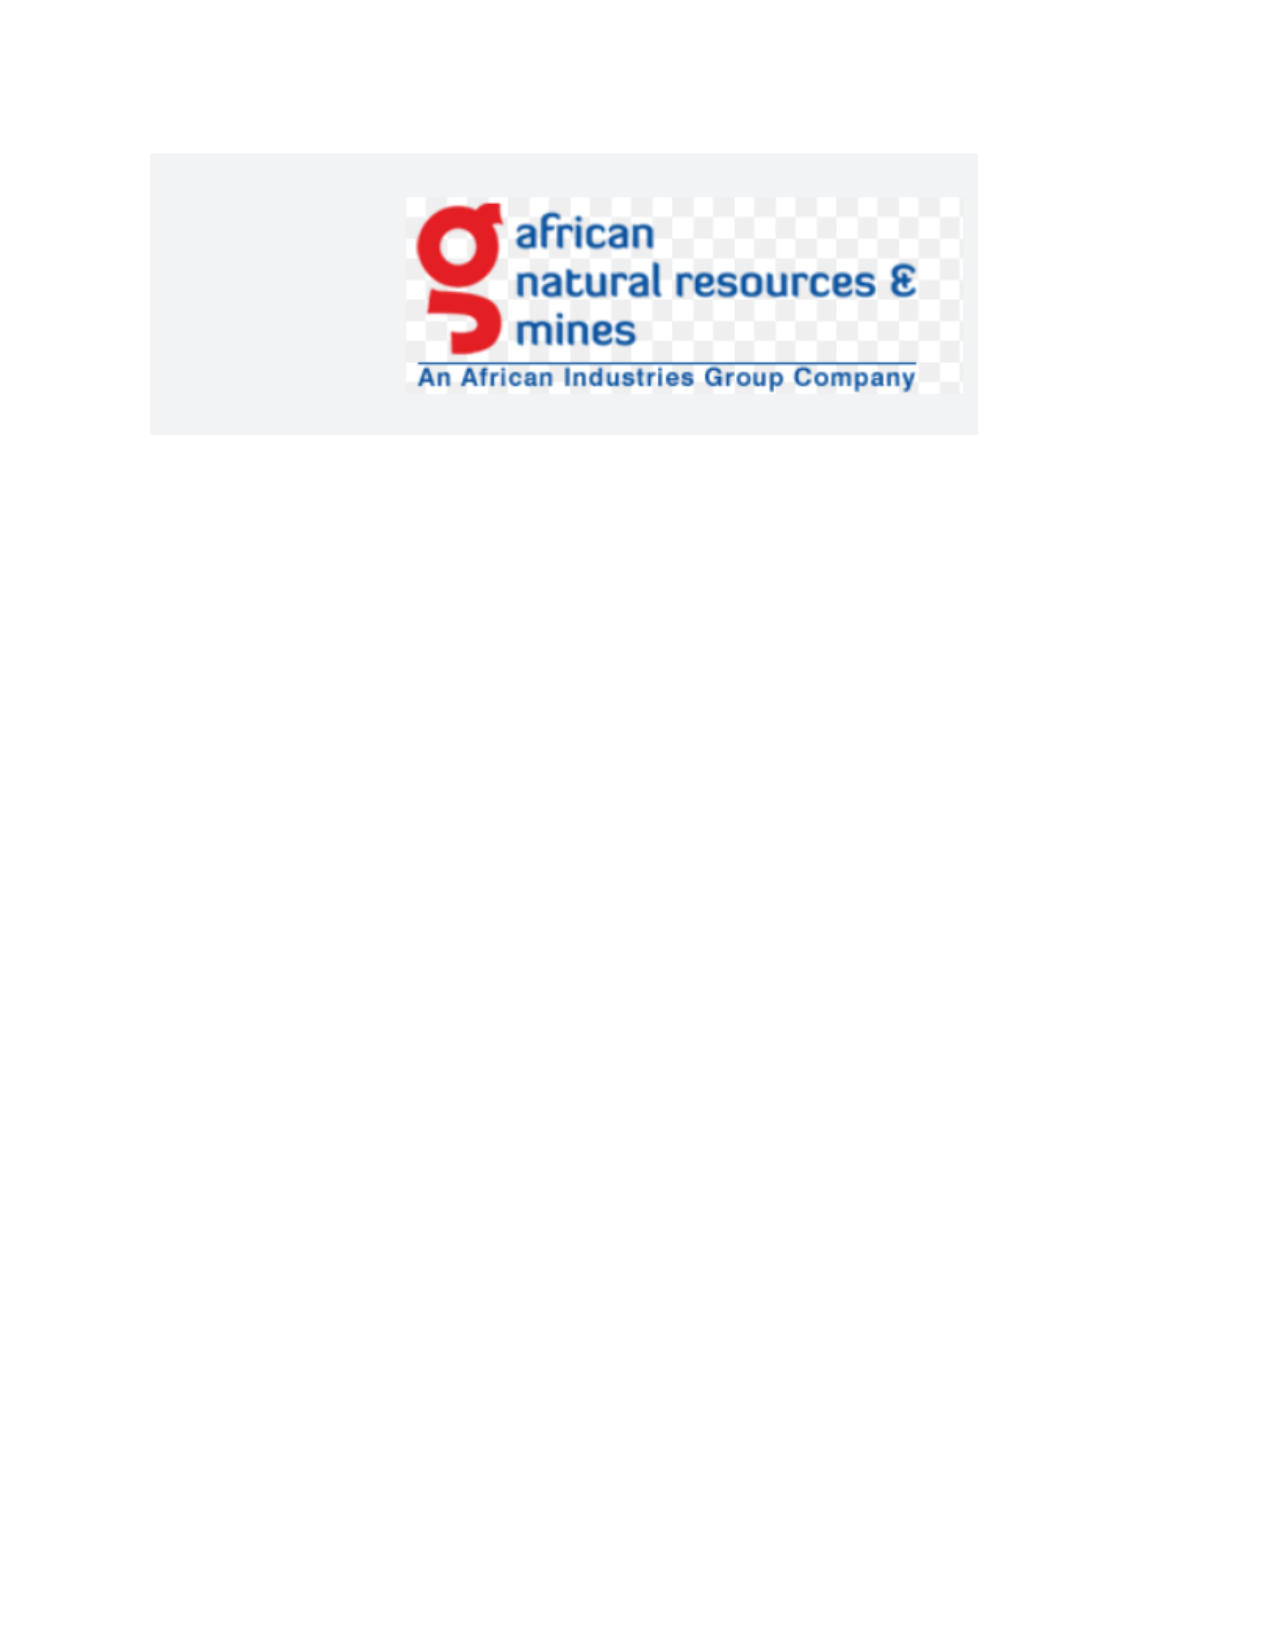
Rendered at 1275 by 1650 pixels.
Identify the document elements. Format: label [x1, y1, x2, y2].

picture [150, 150, 979, 435]
